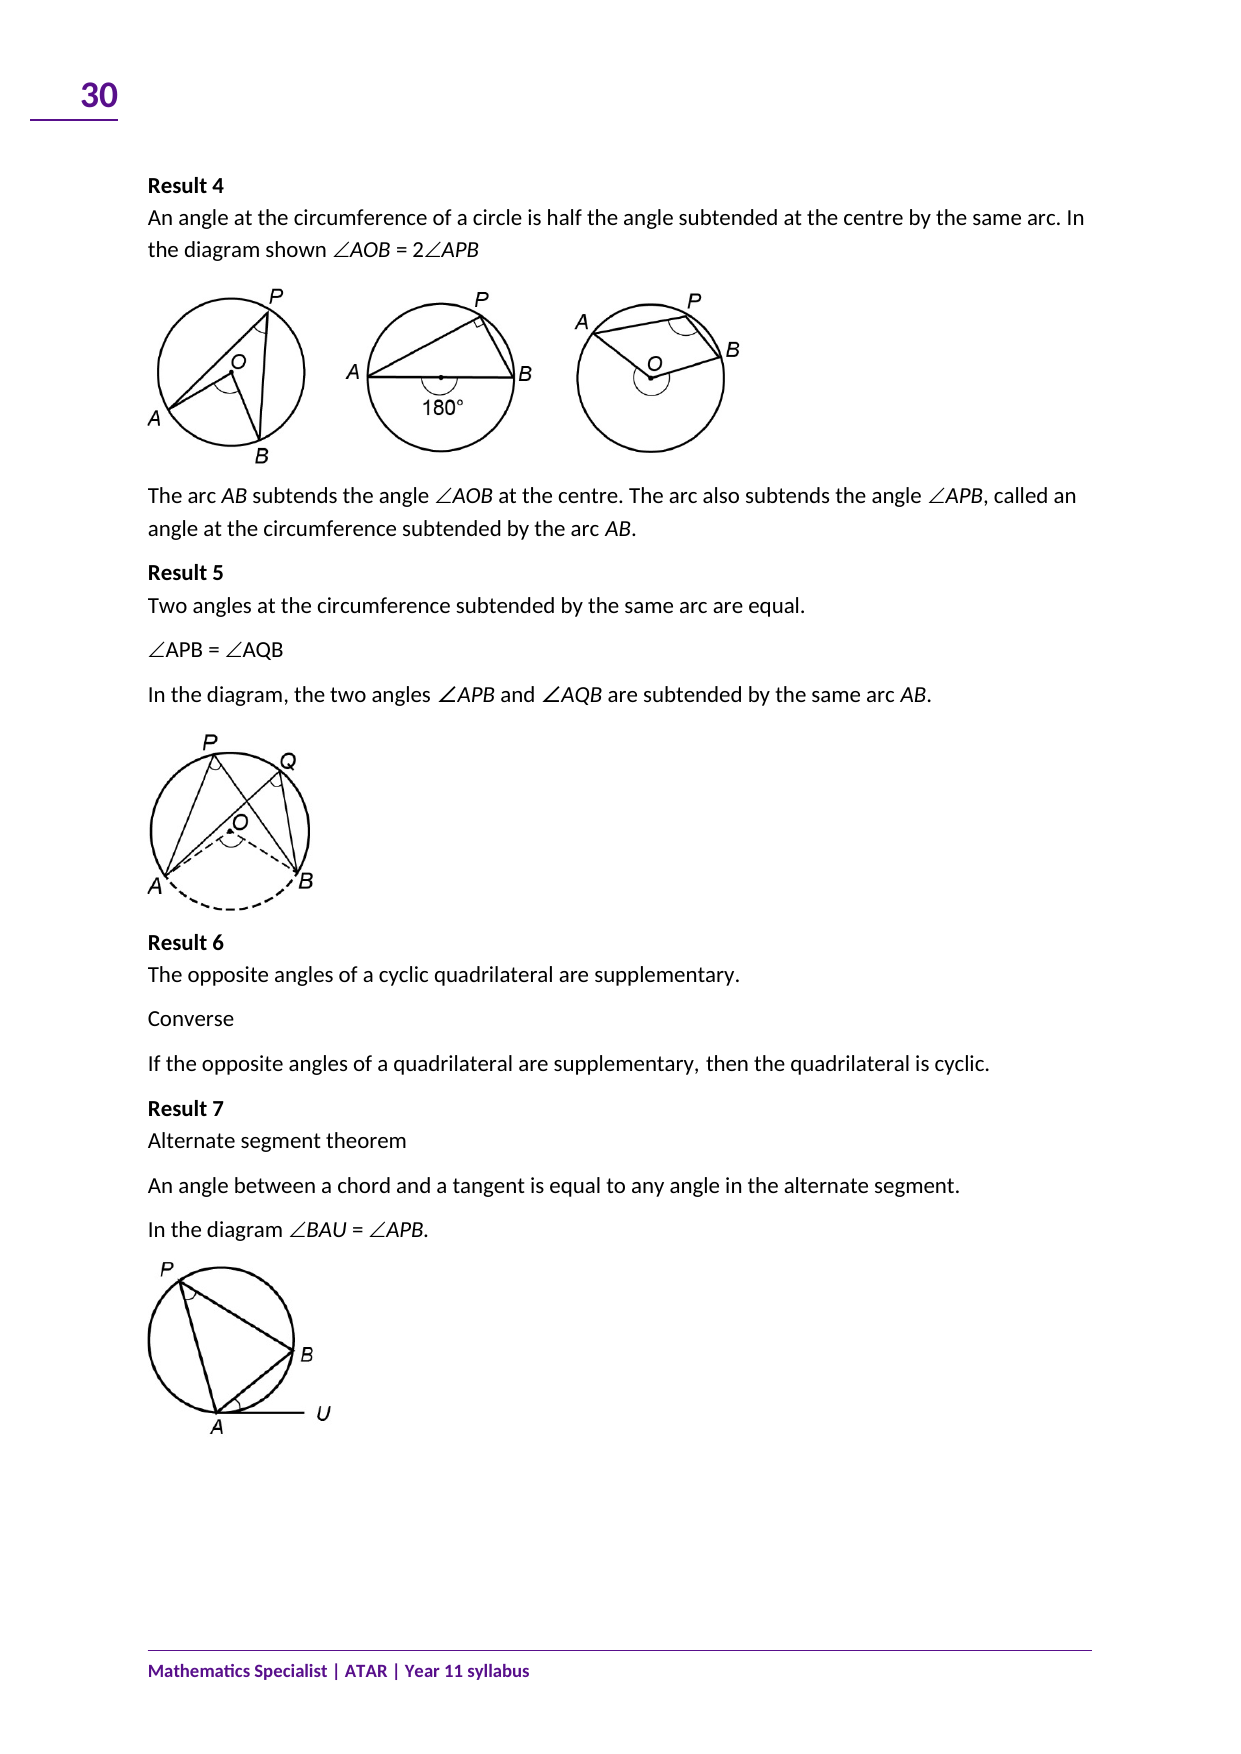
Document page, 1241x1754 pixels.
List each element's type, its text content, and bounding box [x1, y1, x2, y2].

text Two angles at the circumference subtended by the same arc are equal. [148, 591, 1092, 619]
text In the diagram, the two angles ∠APB and ∠AQB are subtended by the same arc AB. [148, 680, 1092, 708]
picture [147, 280, 744, 472]
text An angle at the circumference of a circle is half the angle subtended at the centre by the same arc. In the diagram shown AOB = 2APB [148, 203, 1092, 264]
text Converse [148, 1004, 1092, 1032]
text Result 5 [148, 558, 1092, 587]
text APB = AQB [148, 635, 1092, 663]
text Alternate segment theorem [148, 1126, 1092, 1154]
text Result 6 [148, 928, 1092, 956]
text The opposite angles of a cyclic quadrilateral are supplementary. [148, 960, 1092, 988]
text Result 4 [148, 171, 1092, 199]
picture [147, 725, 318, 911]
text The arc AB subtends the angle AOB at the centre. The arc also subtends the angle APB, called an angle at the circumference subtended by the arc AB. [148, 482, 1092, 542]
text In the diagram BAU = APB. [148, 1215, 1092, 1243]
text If the opposite angles of a quadrilateral are supplementary, then the quadrilateral is cyclic. [148, 1049, 1092, 1077]
picture [147, 1253, 349, 1445]
text Result 7 [148, 1094, 1092, 1122]
text An angle between a chord and a tangent is equal to any angle in the alternate segment. [148, 1171, 1092, 1199]
